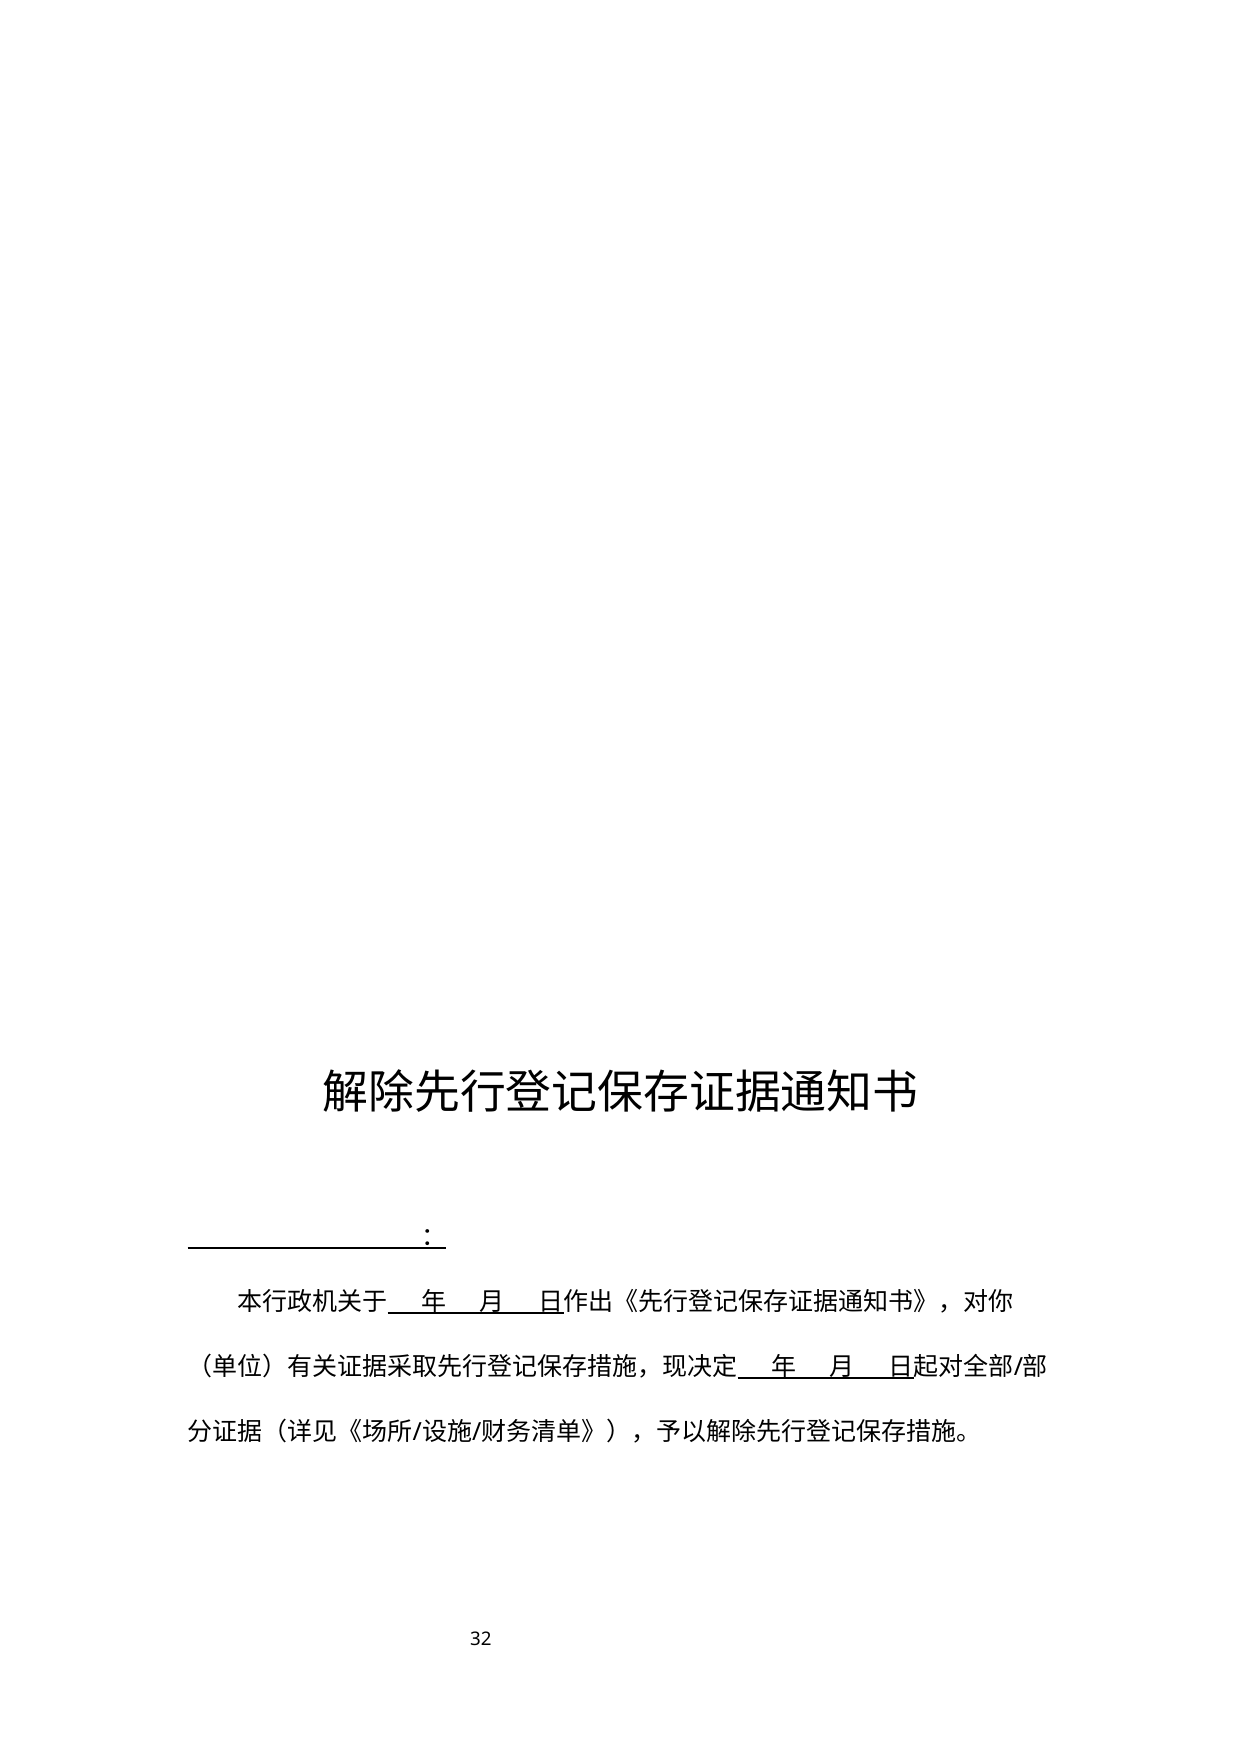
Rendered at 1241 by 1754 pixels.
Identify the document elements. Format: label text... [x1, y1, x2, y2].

text 本行政机关于 年 月 日作出《先行登记保存证据通知书》，对你（单位）有关证据采取先行登记保存措施，现决定 年 月 日起对全部/部分证据（详见《场所/设施/财务清单》），予以解除先行登记保存措施。 [187, 1267, 1053, 1462]
text 解除先行登记保存证据通知书 [187, 1039, 1053, 1137]
text ： [187, 1202, 1053, 1267]
